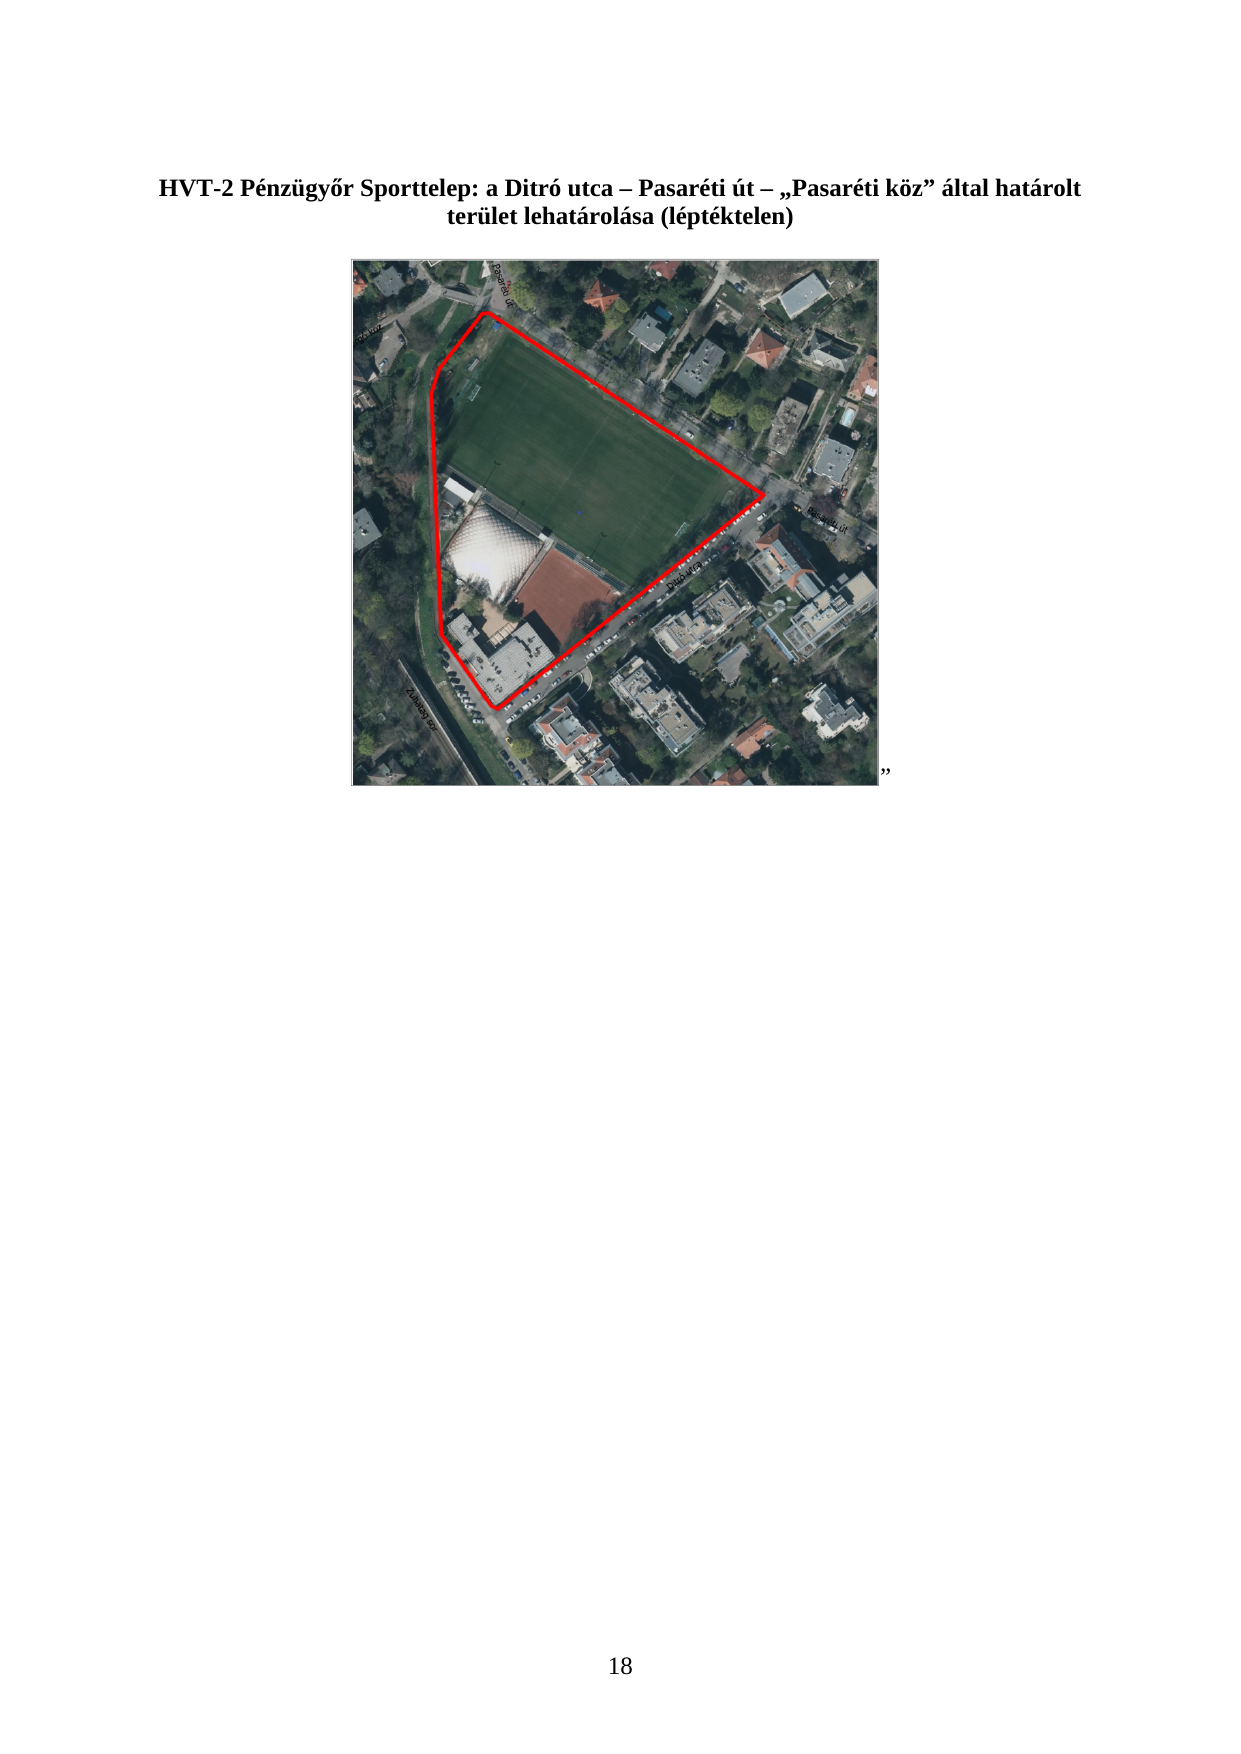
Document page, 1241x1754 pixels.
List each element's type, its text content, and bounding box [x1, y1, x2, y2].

text HVT-2 Pénzügyőr Sporttelep: a Ditró utca – Pasaréti út – „Pasaréti köz” által határolt terület lehatárolása (léptéktelen) [148, 173, 1092, 230]
picture [349, 255, 880, 786]
